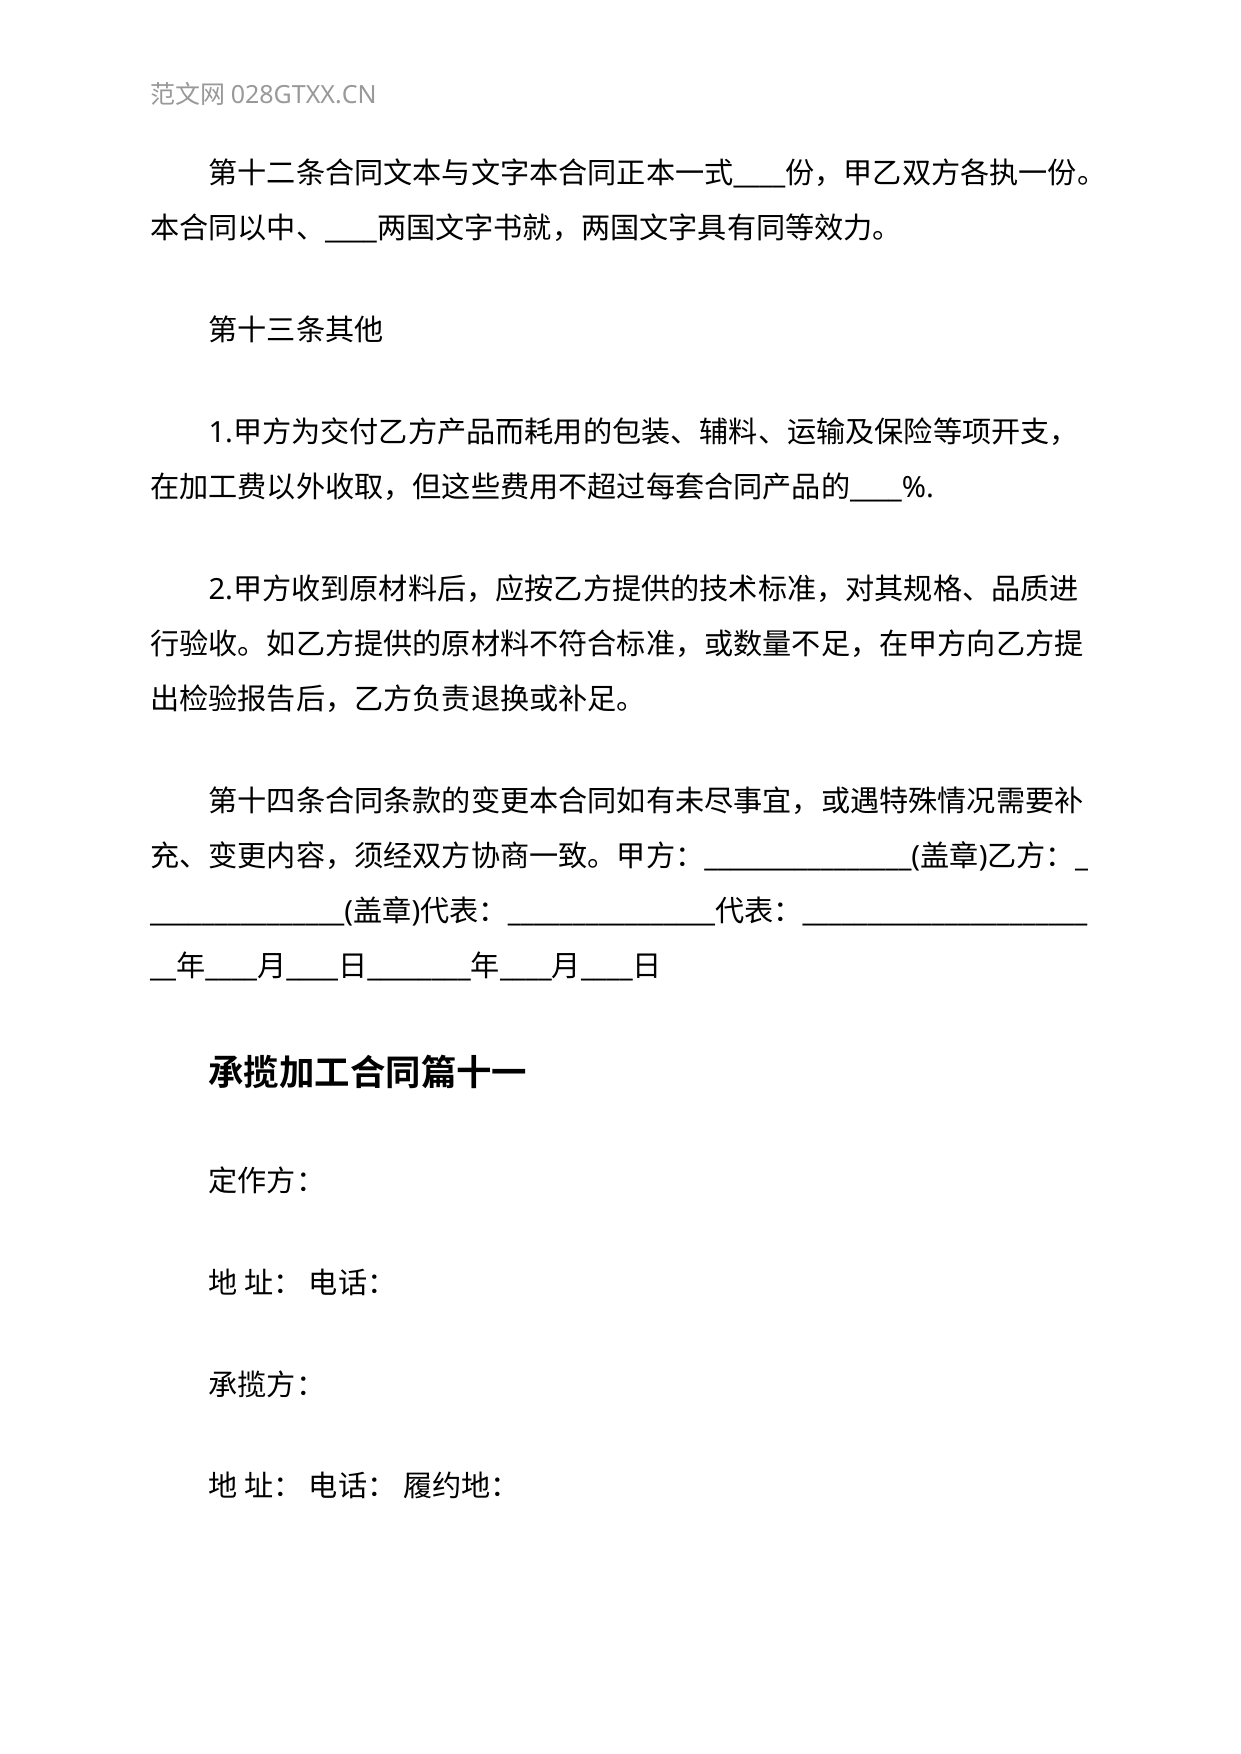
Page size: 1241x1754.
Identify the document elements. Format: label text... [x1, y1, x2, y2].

text 1.甲方为交付乙方产品而耗用的包装、辅料、运输及保险等项开支，在加工费以外收取，但这些费用不超过每套合同产品的____%. [150, 409, 1090, 506]
text 2.甲方收到原材料后，应按乙方提供的技术标准，对其规格、品质进行验收。如乙方提供的原材料不符合标准，或数量不足，在甲方向乙方提出检验报告后，乙方负责退换或补足。 [150, 566, 1090, 718]
text 定作方： [150, 1158, 1090, 1200]
text 承揽方： [150, 1361, 1090, 1403]
text 地 址： 电话： 履约地： [150, 1463, 1090, 1505]
text 第十三条其他 [150, 307, 1090, 349]
text 地 址： 电话： [150, 1259, 1090, 1302]
text 承揽加工合同篇十一 [150, 1044, 1090, 1096]
text 第十四条合同条款的变更本合同如有未尽事宜，或遇特殊情况需要补充、变更内容，须经双方协商一致。甲方：________________(盖章)乙方：________________(盖章)代表：________________代表：________________________年____月____日________年____月____日 [150, 777, 1090, 985]
text 第十二条合同文本与文字本合同正本一式____份，甲乙双方各执一份。本合同以中、____两国文字书就，两国文字具有同等效力。 [150, 150, 1090, 247]
